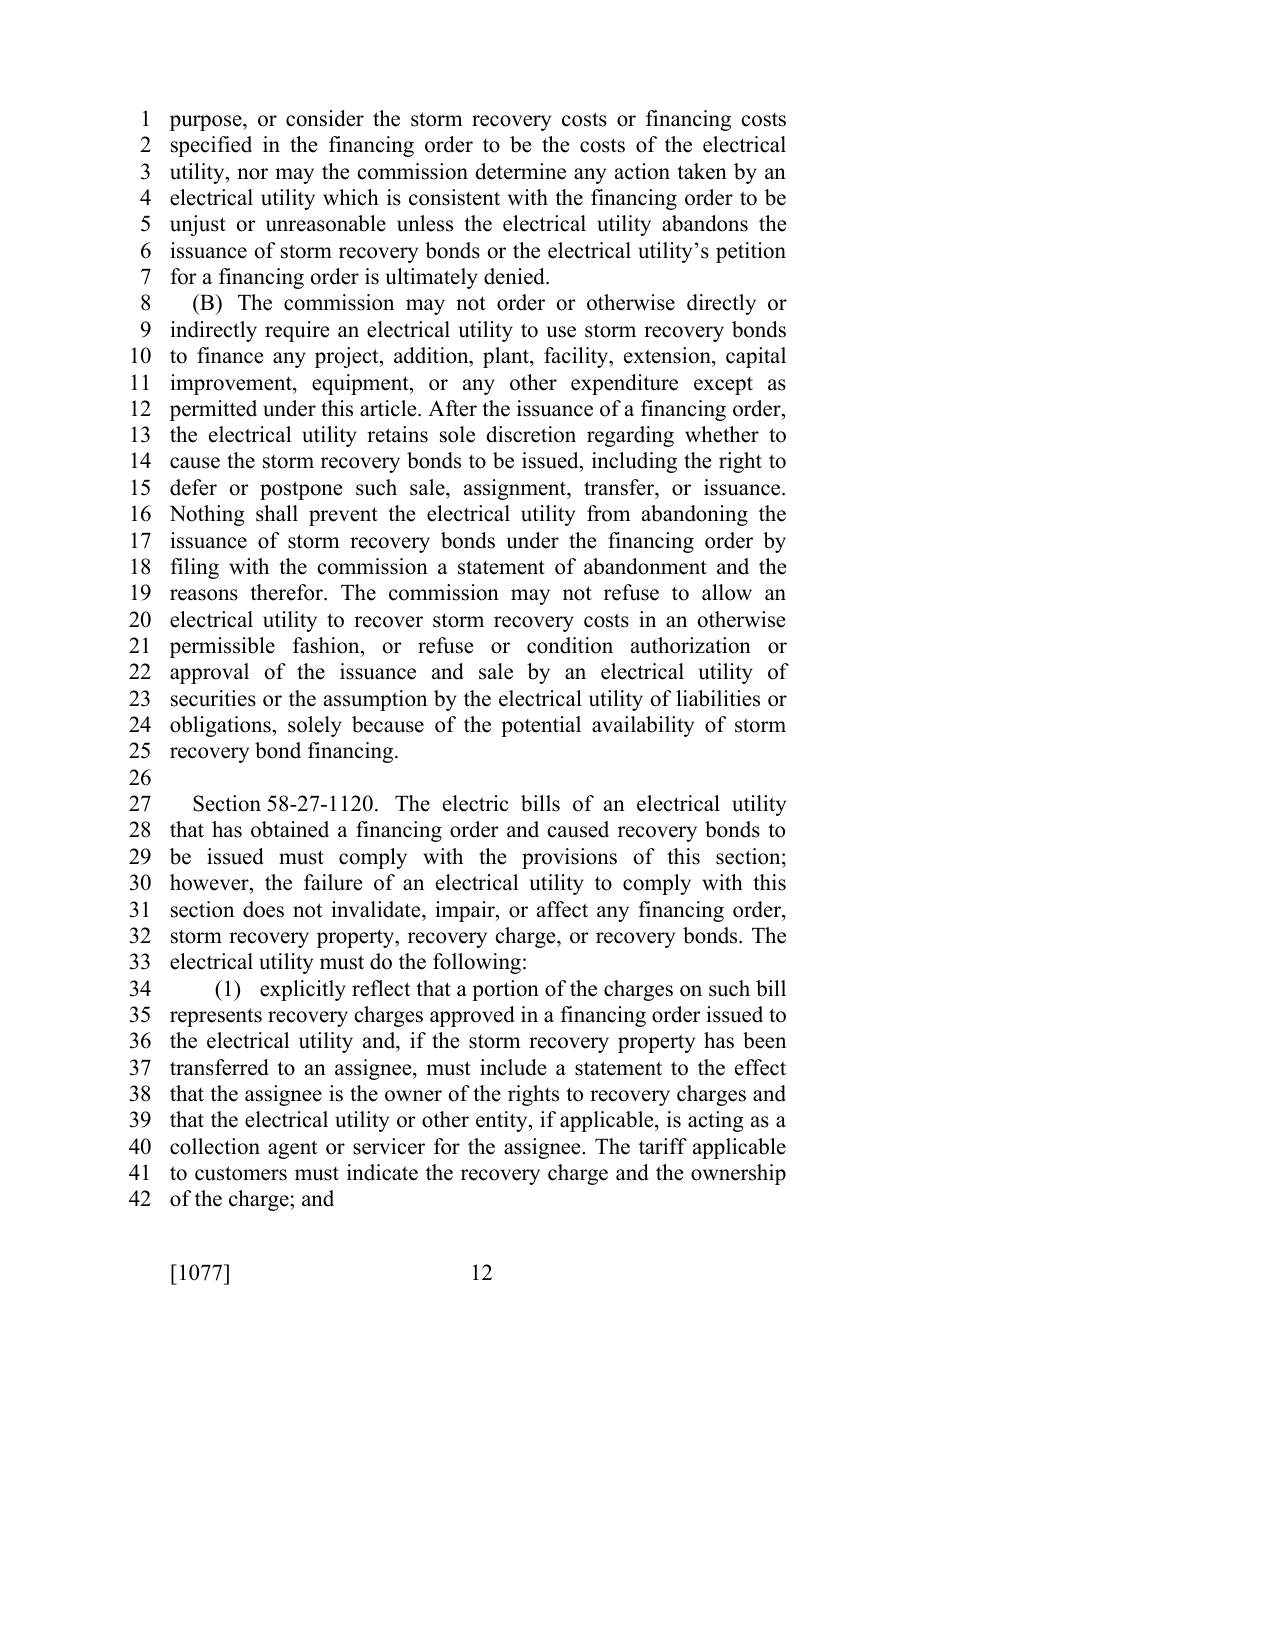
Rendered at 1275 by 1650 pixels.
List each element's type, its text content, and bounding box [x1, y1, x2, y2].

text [169, 105, 787, 289]
text (B) The commission may not order or otherwise directly or indirectly require an electrical utility to use storm recovery bonds to finance any project, addition, plant, facility, extension, capital improvement, equipment, or any other expenditure except as permitted under this article. After the issuance of a financing order, the electrical utility retains sole discretion regarding whether to cause the storm recovery bonds to be issued, including the right to defer or postpone such sale, assignment, transfer, or issuance. Nothing shall prevent the electrical utility from abandoning the issuance of storm recovery bonds under the financing order by filing with the commission a statement of abandonment and the reasons therefor. The commission may not refuse to allow an electrical utility to recover storm recovery costs in an otherwise permissible fashion, or refuse or condition authorization or approval of the issuance and sale by an electrical utility of securities or the assumption by the electrical utility of liabilities or obligations, solely because of the potential availability of storm recovery bond financing. [169, 289, 787, 764]
text (1) explicitly reflect that a portion of the charges on such bill represents recovery charges approved in a financing order issued to the electrical utility and, if the storm recovery property has been transferred to an assignee, must include a statement to the effect that the assignee is the owner of the rights to recovery charges and that the electrical utility or other entity, if applicable, is acting as a collection agent or servicer for the assignee. The tariff applicable to customers must indicate the recovery charge and the ownership of the charge; and [169, 975, 787, 1212]
text Section 58-27-1120. The electric bills of an electrical utility that has obtained a financing order and caused recovery bonds to be issued must comply with the provisions of this section; however, the failure of an electrical utility to comply with this section does not invalidate, impair, or affect any financing order, storm recovery property, recovery charge, or recovery bonds. The electrical utility must do the following: [169, 790, 787, 975]
